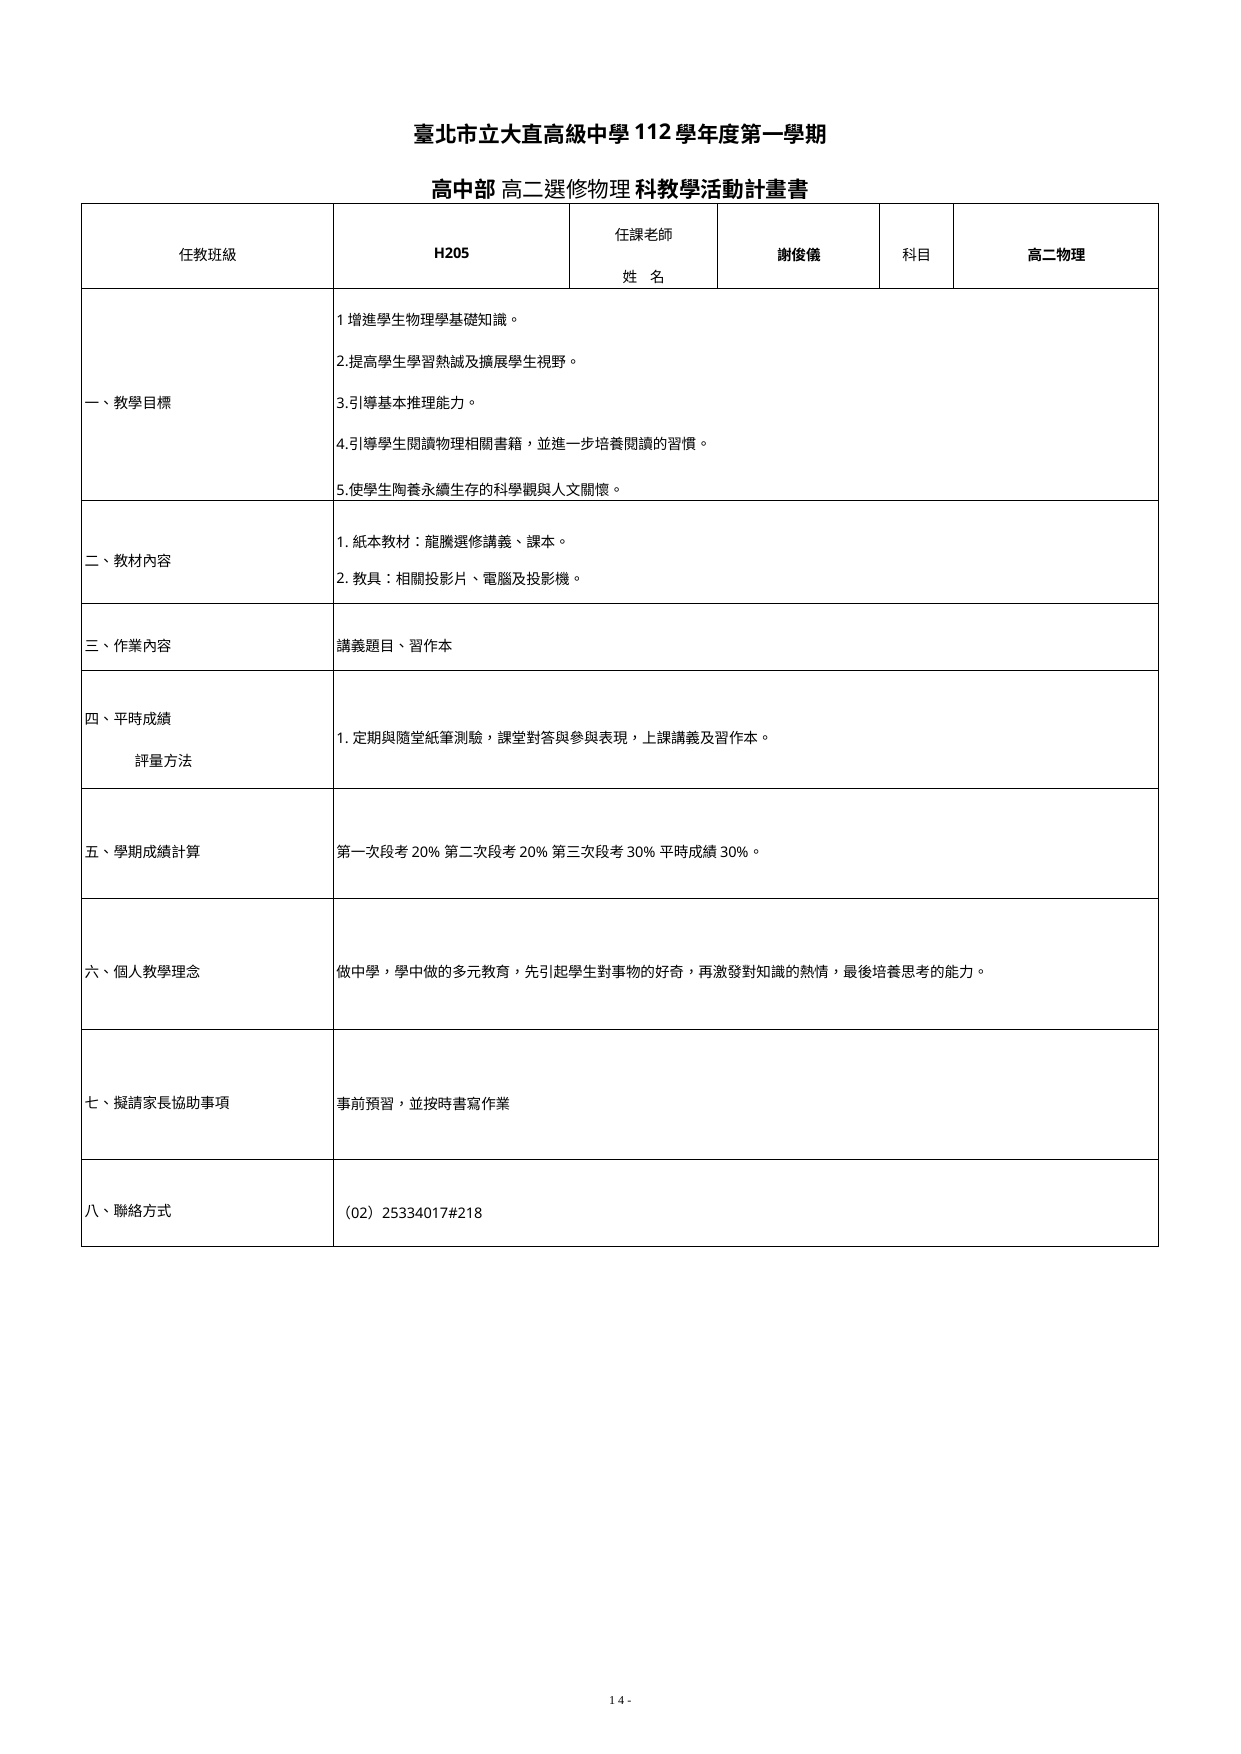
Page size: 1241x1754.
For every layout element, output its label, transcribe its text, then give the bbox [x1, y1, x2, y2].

text 高中部 高二選修物理 科教學活動計畫書 [29, 149, 1211, 203]
text 臺北市立大直高級中學112學年度第一學期 [29, 94, 1211, 149]
table_cell 六、個人教學理念 [82, 899, 333, 1028]
table_cell 八、聯絡方式 [82, 1160, 333, 1246]
table_cell 二、教材內容 [82, 501, 333, 602]
table_cell （02）25334017#218 [334, 1160, 1158, 1246]
table_header H205 [334, 204, 569, 288]
table_header 任教班級 [82, 204, 333, 288]
table_cell 紙本教材：龍騰選修講義、課本。 教具：相關投影片、電腦及投影機。 [334, 501, 1158, 602]
table_cell 五、學期成績計算 [82, 789, 333, 898]
table_cell 一、教學目標 [82, 289, 333, 500]
table_cell 七、擬請家長協助事項 [82, 1030, 333, 1159]
table_cell 1增進學生物理學基礎知識。 2.提高學生學習熱誠及擴展學生視野。 3.引導基本推理能力。 4.引導學生閱讀物理相關書籍，並進一步培養閱讀的習慣。 5.使學生陶養永續生存的科學觀與人文關懷。 [334, 289, 1158, 500]
table_header 科目 [880, 204, 953, 288]
table_cell 四、平時成績 評量方法 [82, 671, 333, 788]
table_cell 定期與隨堂紙筆測驗，課堂對答與參與表現，上課講義及習作本。 [334, 671, 1158, 788]
table_cell 做中學，學中做的多元教育，先引起學生對事物的好奇，再激發對知識的熱情，最後培養思考的能力。 [334, 899, 1158, 1028]
table_cell 事前預習，並按時書寫作業 [334, 1030, 1158, 1159]
table_cell 三、作業內容 [82, 604, 333, 670]
table_header 任課老師 姓 名 [570, 204, 717, 288]
table_cell 第一次段考20% 第二次段考20% 第三次段考30% 平時成績30%。 [334, 789, 1158, 898]
table_header 謝俊儀 [718, 204, 879, 288]
table_cell 講義題目、習作本 [334, 604, 1158, 670]
table_header 高二物理 [954, 204, 1158, 288]
